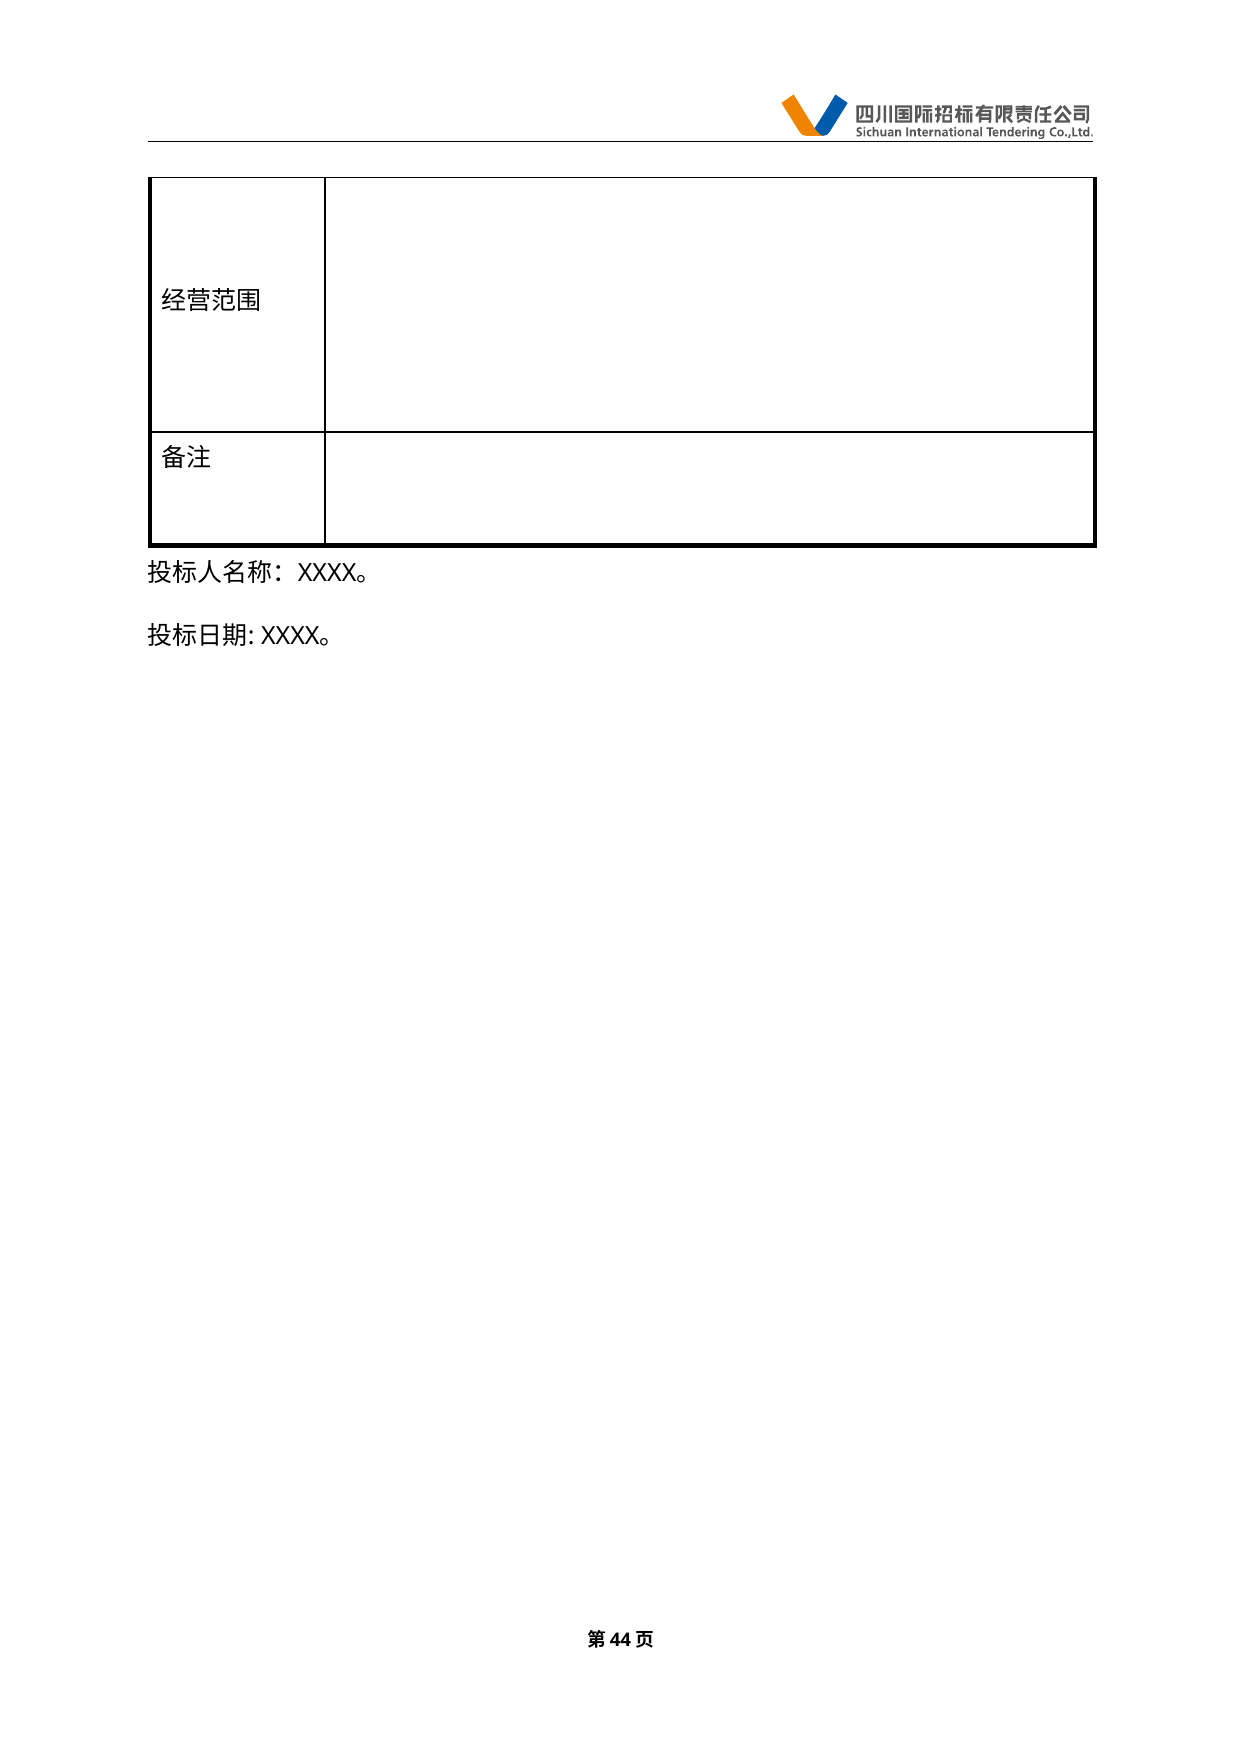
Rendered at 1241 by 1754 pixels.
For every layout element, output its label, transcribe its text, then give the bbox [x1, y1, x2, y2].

table_cell 经营范围 [152, 178, 324, 431]
text 投标日期: XXXX。 [148, 611, 1093, 657]
text 投标人名称：XXXX。 [148, 548, 1093, 593]
table_cell [326, 178, 1093, 431]
table_cell [326, 433, 1093, 543]
table_cell 备注 [152, 433, 324, 543]
